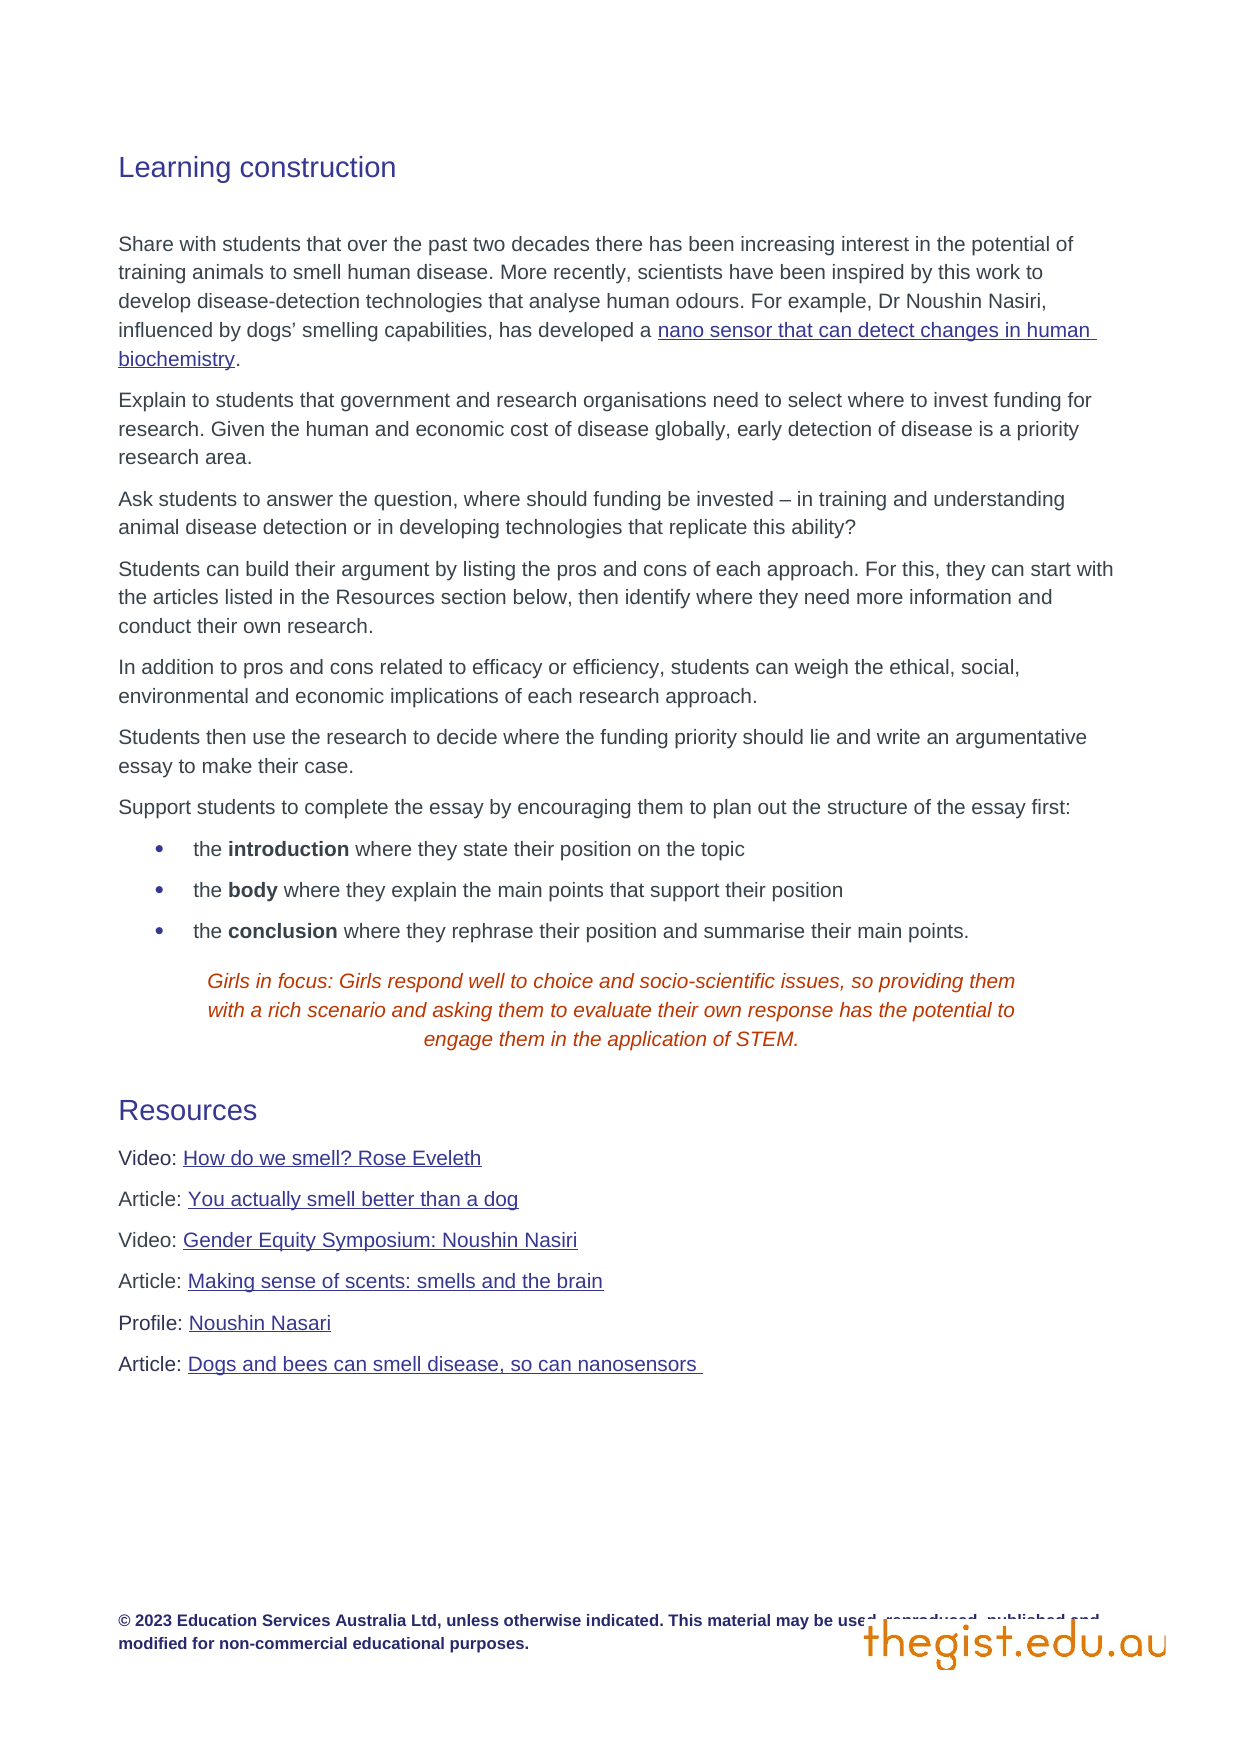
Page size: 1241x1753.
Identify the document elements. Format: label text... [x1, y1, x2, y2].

subtitle Ask students to answer the question, where should funding be invested – in training and understanding animal disease detection or in developing technologies that replicate this ability? [118, 486, 1122, 539]
subtitle Support students to complete the essay by encouraging them to plan out the structure of the essay first: [118, 795, 1122, 819]
subtitle Explain to students that government and research organisations need to select where to invest funding for research. Given the human and economic cost of disease globally, early detection of disease is a priority research area. [118, 388, 1122, 469]
subtitle Students then use the research to decide where the funding priority should lie and write an argumentative essay to make their case. [118, 725, 1122, 778]
text Article: Making sense of scents: smells and the brain [118, 1269, 1122, 1293]
subtitle the conclusion where they rephrase their position and summarise their main points. [156, 919, 1122, 943]
subtitle Learning construction [118, 150, 1122, 183]
text Video: Gender Equity Symposium: Noushin Nasiri [118, 1228, 1122, 1252]
picture [862, 1619, 1166, 1670]
subtitle the introduction where they state their position on the topic [156, 836, 1122, 861]
text Video: How do we smell? Rose Eveleth [118, 1145, 1122, 1169]
text Article: You actually smell better than a dog [118, 1187, 1122, 1211]
subtitle Resources [118, 1093, 1122, 1126]
subtitle the body where they explain the main points that support their position [156, 878, 1122, 902]
text Profile: Noushin Nasari [118, 1310, 1122, 1334]
text Article: Dogs and bees can smell disease, so can nanosensors [118, 1352, 1122, 1376]
text Girls in focus: Girls respond well to choice and socio-scientific issues, so providing them with a rich scenario and asking them to evaluate their own response has the potential to engage them in the application of STEM. [193, 969, 1032, 1050]
subtitle In addition to pros and cons related to efficacy or efficiency, students can weigh the ethical, social, environmental and economic implications of each research approach. [118, 655, 1122, 708]
subtitle Share with students that over the past two decades there has been increasing interest in the potential of training animals to smell human disease. More recently, scientists have been inspired by this work to develop disease-detection technologies that analyse human odours. For example, Dr Noushin Nasiri, influenced by dogs’ smelling capabilities, has developed a nano sensor that can detect changes in human biochemistry. [118, 231, 1122, 370]
subtitle Students can build their argument by listing the pros and cons of each approach. For this, they can start with the articles listed in the Resources section below, then identify where they need more information and conduct their own research. [118, 556, 1122, 638]
